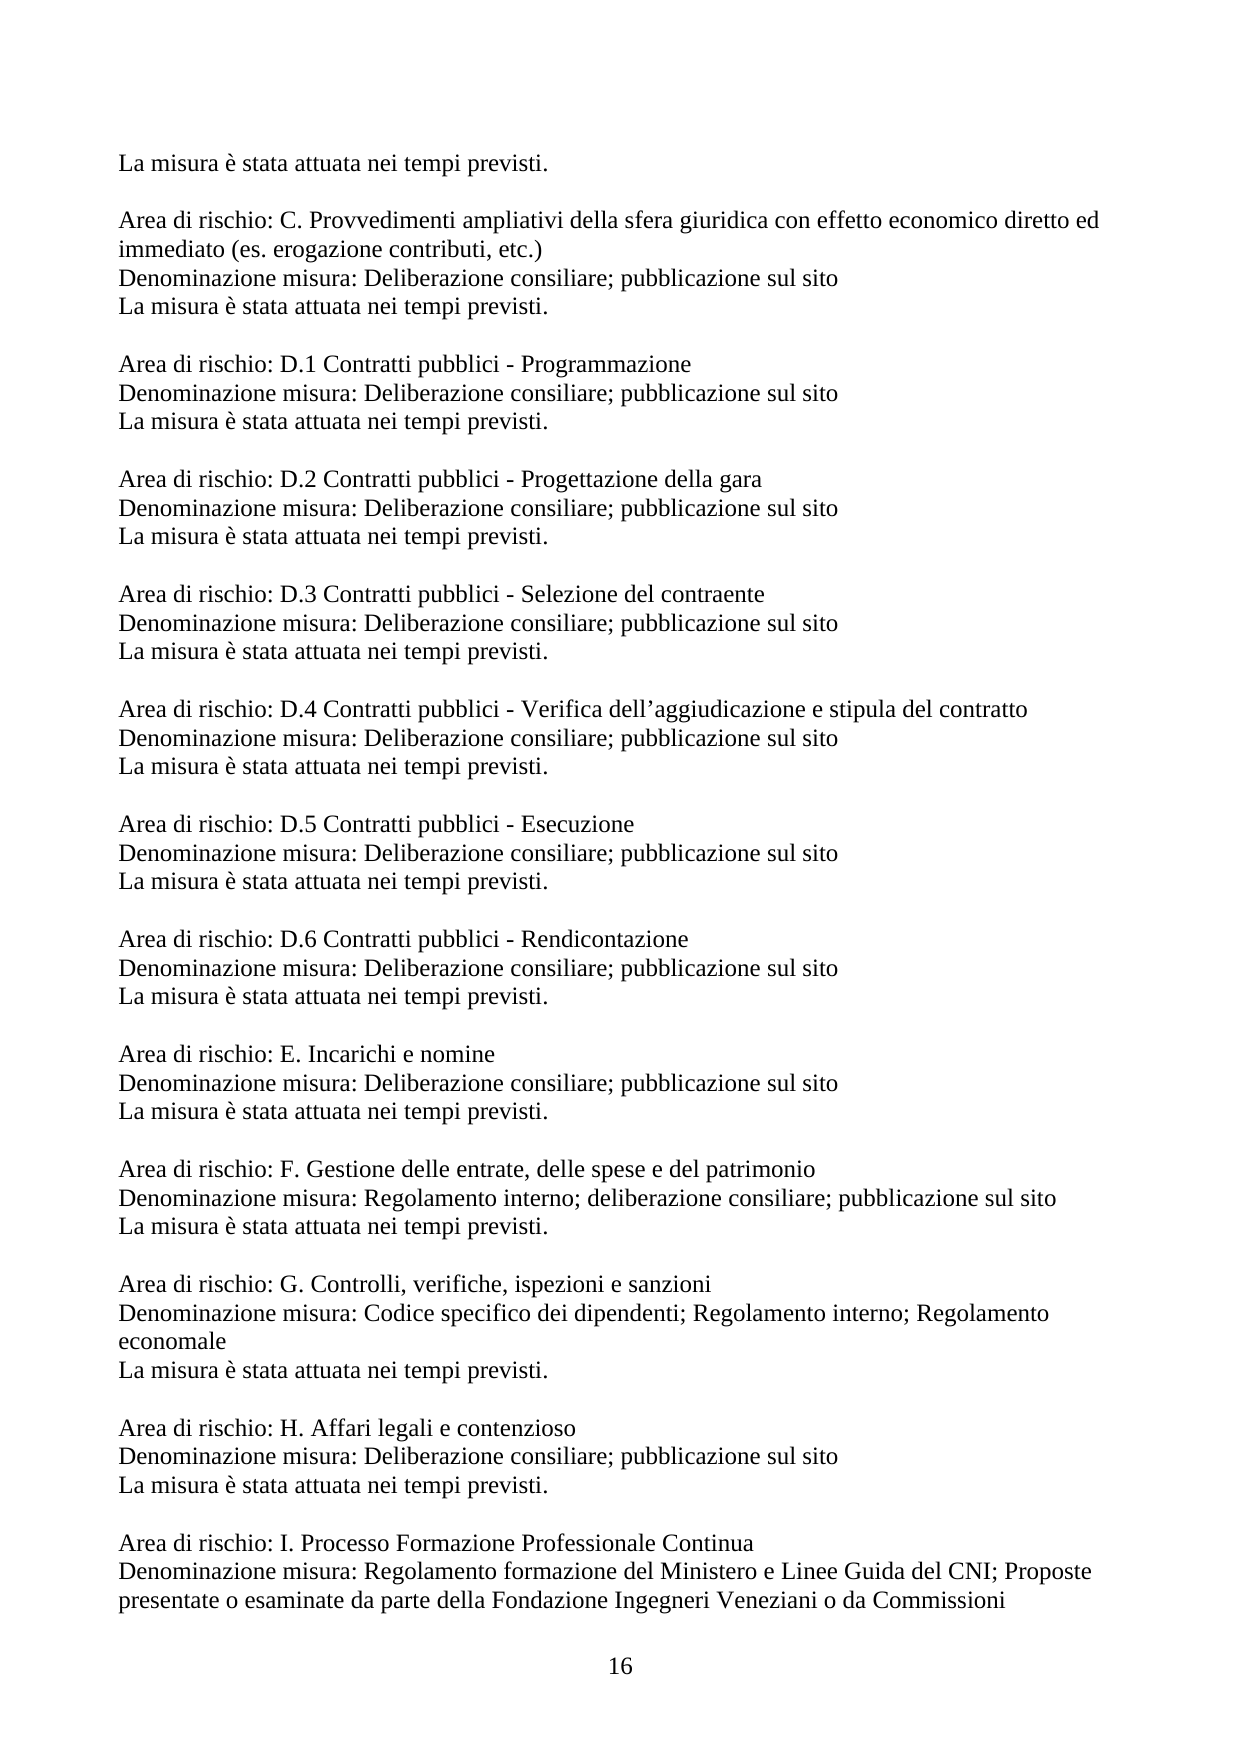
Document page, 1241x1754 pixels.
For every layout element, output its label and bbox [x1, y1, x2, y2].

text [118, 148, 1122, 1614]
